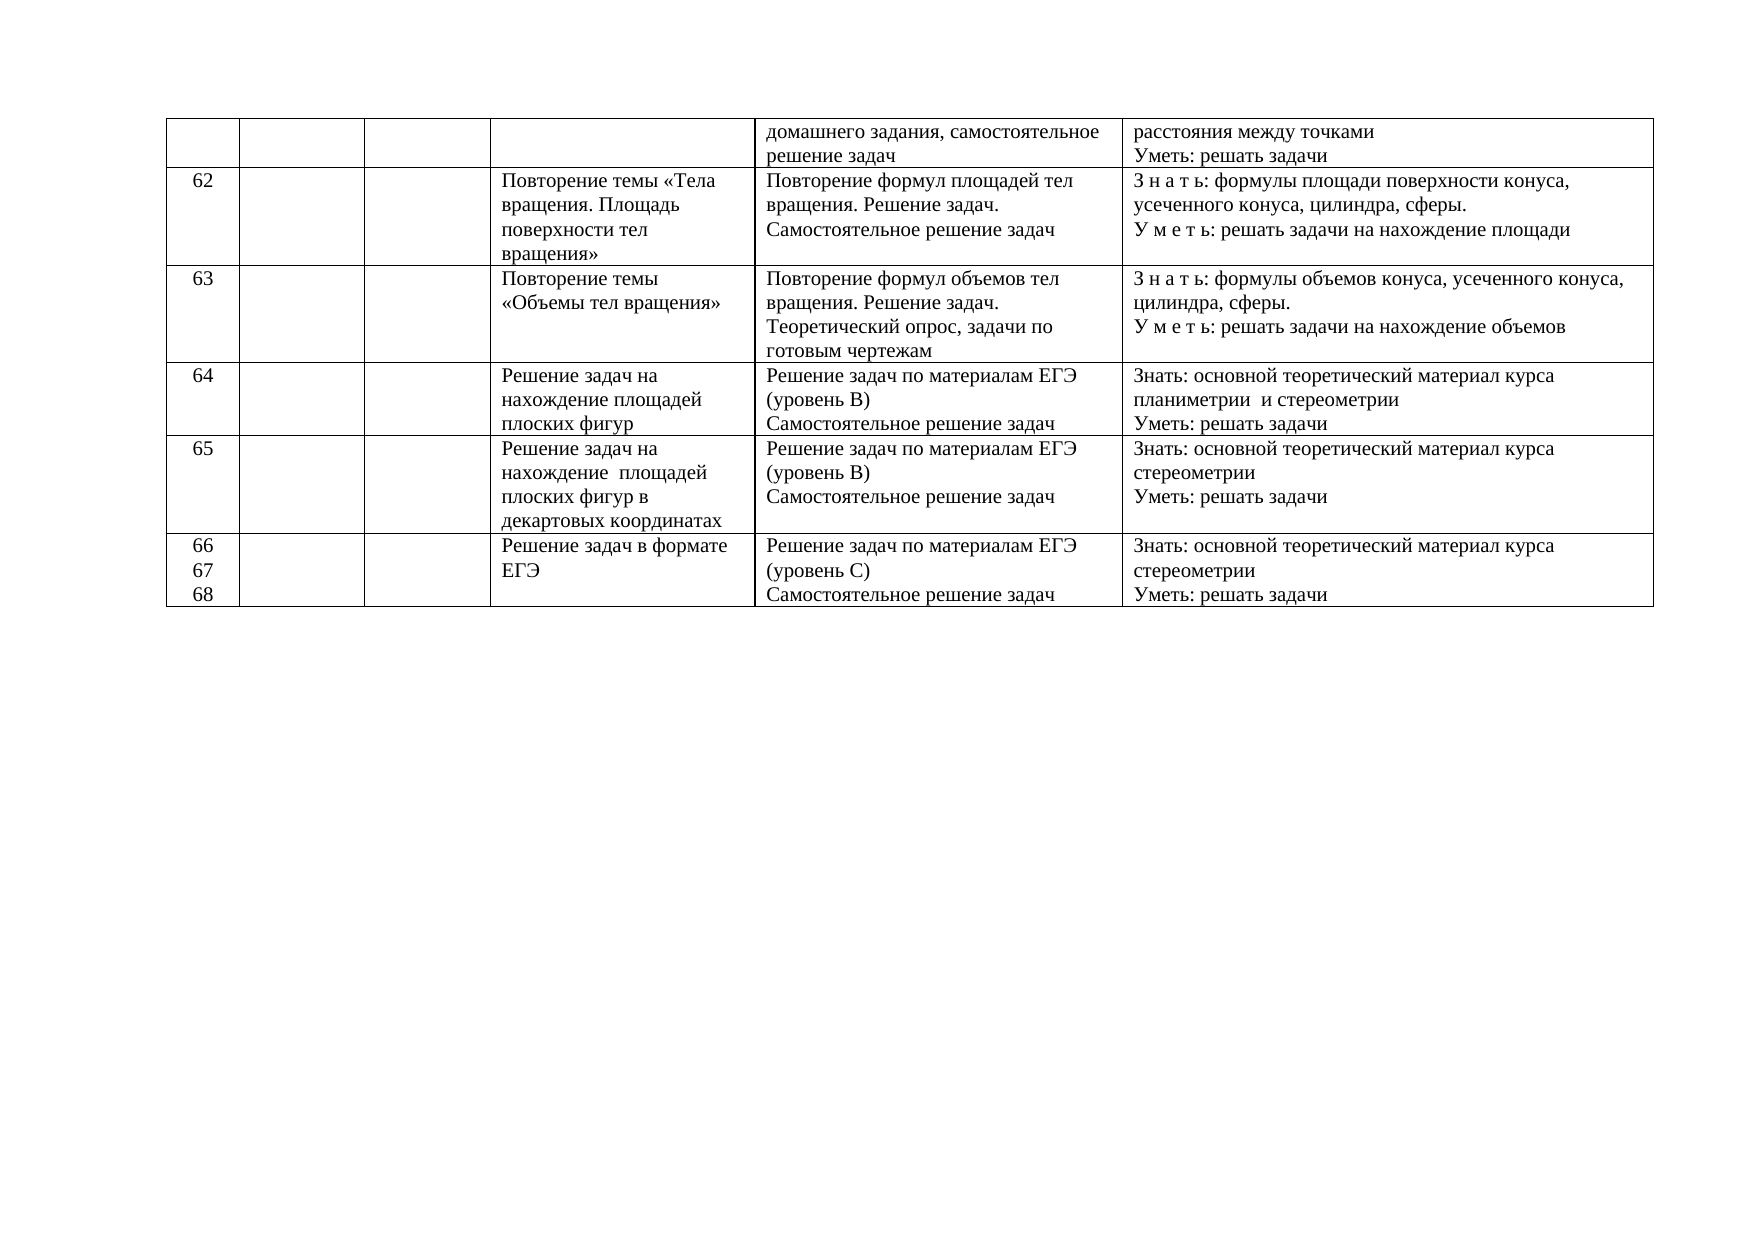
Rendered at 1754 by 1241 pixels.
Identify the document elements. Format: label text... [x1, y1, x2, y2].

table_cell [1123, 119, 1653, 167]
table_cell [240, 363, 364, 435]
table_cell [756, 119, 1122, 167]
table_cell З н а т ь: формулы площади поверхности конуса, усеченного конуса, цилиндра, сферы. У м е т ь: решать задачи на нахождение площади [1123, 168, 1653, 264]
table_cell З н а т ь: формулы объемов конуса, усеченного конуса, цилиндра, сферы. У м е т ь: решать задачи на нахождение объемов [1123, 266, 1653, 362]
table_cell Решение задач по материалам ЕГЭ (уровень С) Самостоятельное решение задач [756, 534, 1122, 606]
table_cell [240, 534, 364, 606]
table_cell 64 [167, 363, 239, 435]
table_cell 63 [167, 266, 239, 362]
table_cell Повторение формул площадей тел вращения. Решение задач. Самостоятельное решение задач [756, 168, 1122, 264]
table_cell [365, 168, 490, 264]
table_cell Решение задач на нахождение площадей плоских фигур [491, 363, 754, 435]
table_cell [240, 266, 364, 362]
table_cell [365, 119, 490, 167]
table_cell 66 67 68 [167, 534, 239, 606]
table_cell Повторение формул объемов тел вращения. Решение задач. Теоретический опрос, задачи по готовым чертежам [756, 266, 1122, 362]
table_cell Решение задач в формате ЕГЭ [491, 534, 754, 606]
table_cell Знать: основной теоретический материал курса планиметрии и стереометрии Уметь: решать задачи [1123, 363, 1653, 435]
table_cell 61 [167, 119, 239, 167]
table_cell Повторение темы «Тела вращения. Площадь поверхности тел вращения» [491, 168, 754, 264]
table_cell [240, 436, 364, 532]
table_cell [491, 119, 754, 167]
table_cell Знать: основной теоретический материал курса стереометрии Уметь: решать задачи [1123, 436, 1653, 532]
table_cell [240, 119, 364, 167]
table_cell Решение задач по материалам ЕГЭ (уровень В) Самостоятельное решение задач [756, 363, 1122, 435]
table_cell [365, 436, 490, 532]
table_cell Знать: основной теоретический материал курса стереометрии Уметь: решать задачи [1123, 534, 1653, 606]
table_cell Повторение темы «Объемы тел вращения» [491, 266, 754, 362]
table_cell 65 [167, 436, 239, 532]
table_cell [240, 168, 364, 264]
table_cell 62 [167, 168, 239, 264]
table_cell [365, 534, 490, 606]
table_cell Решение задач на нахождение площадей плоских фигур в декартовых координатах [491, 436, 754, 532]
table_cell [365, 266, 490, 362]
table_cell Решение задач по материалам ЕГЭ (уровень В) Самостоятельное решение задач [756, 436, 1122, 532]
table_cell [365, 363, 490, 435]
